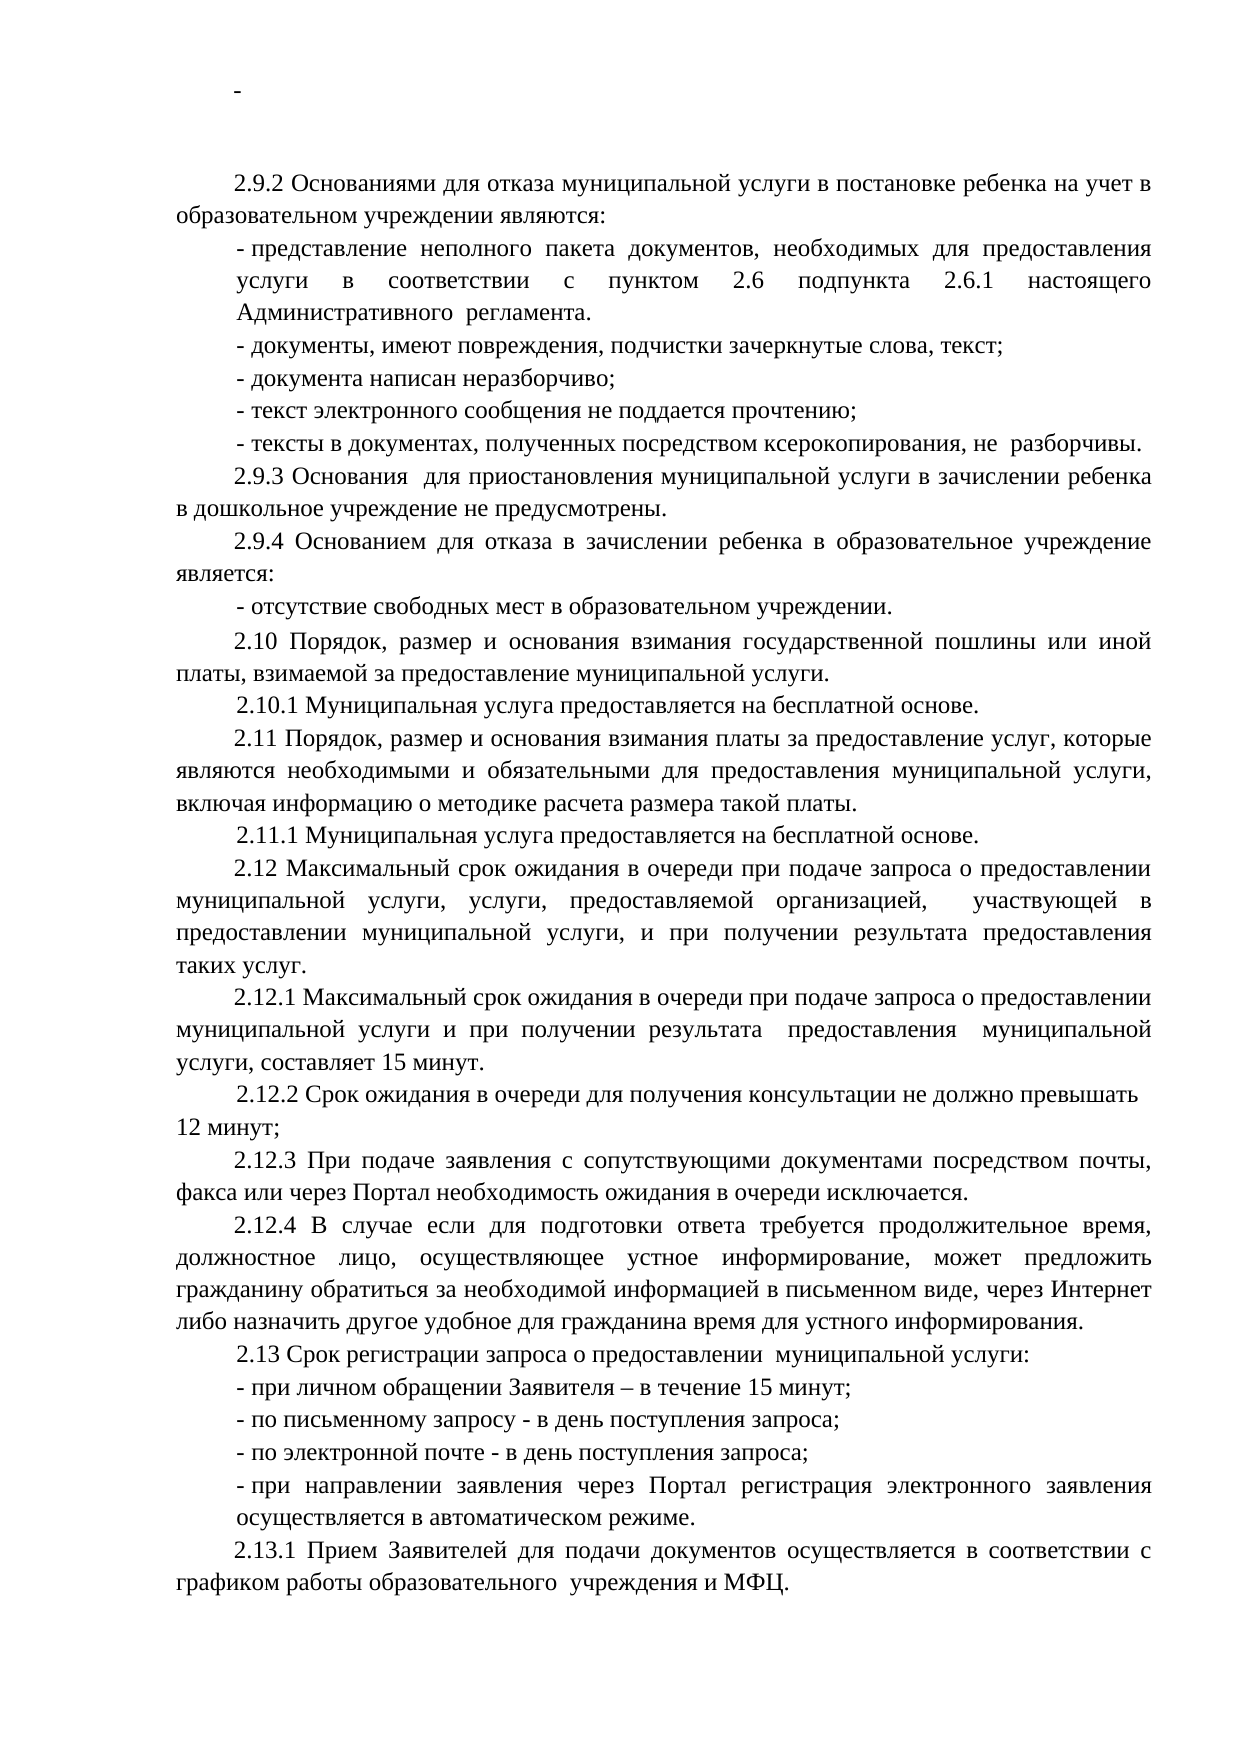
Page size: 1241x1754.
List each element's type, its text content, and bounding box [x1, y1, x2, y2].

text 2.11 Порядок, размер и основания взимания платы за предоставление услуг, которые являются необходимыми и обязательными для предоставления муниципальной услуги, включая информацию о методике расчета размера такой платы. [176, 723, 1153, 816]
list при личном обращении Заявителя – в течение 15 минут; [236, 1372, 1153, 1401]
text 2.12.4 В случае если для подготовки ответа требуется продолжительное время, должностное лицо, осуществляющее устное информирование, может предложить гражданину обратиться за необходимой информацией в письменном виде, через Интернет либо назначить другое удобное для гражданина время для устного информирования. [176, 1210, 1153, 1335]
text 2.12.3 При подаче заявления с сопутствующими документами посредством почты, факса или через Портал необходимость ожидания в очереди исключается. [176, 1145, 1153, 1206]
list представление неполного пакета документов, необходимых для предоставления услуги в соответствии с пунктом 2.6 подпункта 2.6.1 настоящего Административного регламента. [236, 233, 1153, 326]
text 2.9.3 Основания для приостановления муниципальной услуги в зачислении ребенка в дошкольное учреждение не предусмотрены. [176, 461, 1153, 522]
text 2.10.1 Муниципальная услуга предоставляется на бесплатной основе. [236, 691, 1153, 719]
text 2.12.1 Максимальный срок ожидания в очереди при подаче запроса о предоставлении муниципальной услуги и при получении результата предоставления муниципальной услуги, составляет 15 минут. [176, 982, 1153, 1076]
text 2.10 Порядок, размер и основания взимания государственной пошлины или иной платы, взимаемой за предоставление муниципальной услуги. [176, 626, 1153, 687]
text - отсутствие свободных мест в образовательном учреждении. [236, 591, 1153, 619]
text 2.13.1 Прием Заявителей для подачи документов осуществляется в соответствии с графиком работы образовательного учреждения и МФЦ. [176, 1535, 1153, 1596]
text 2.9.2 Основаниями для отказа муниципальной услуги в постановке ребенка на учет в образовательном учреждении являются: [176, 168, 1153, 229]
list документы, имеют повреждения, подчистки зачеркнутые слова, текст; [236, 330, 1153, 359]
text 2.12 Максимальный срок ожидания в очереди при подаче запроса о предоставлении муниципальной услуги, услуги, предоставляемой организацией, участвующей в предоставлении муниципальной услуги, и при получении результата предоставления таких услуг. [176, 853, 1153, 978]
list при направлении заявления через Портал регистрация электронного заявления осуществляется в автоматическом режиме. [236, 1470, 1153, 1531]
text 2.13 Срок регистрации запроса о предоставлении муниципальной услуги: [236, 1339, 1153, 1368]
list тексты в документах, полученных посредством ксерокопирования, не разборчивы. [236, 428, 1153, 457]
text 2.9.4 Основанием для отказа в зачислении ребенка в образовательное учреждение является: [176, 526, 1153, 587]
list по электронной почте - в день поступления запроса; [236, 1437, 1153, 1466]
list документа написан неразборчиво; [236, 363, 1153, 392]
text 2.11.1 Муниципальная услуга предоставляется на бесплатной основе. [236, 820, 1153, 849]
text 12 минут; [176, 1112, 1153, 1141]
text 2.12.2 Срок ожидания в очереди для получения консультации не должно превышать [236, 1079, 1153, 1108]
list текст электронного сообщения не поддается прочтению; [236, 396, 1153, 424]
list по письменному запросу - в день поступления запроса; [236, 1404, 1153, 1433]
